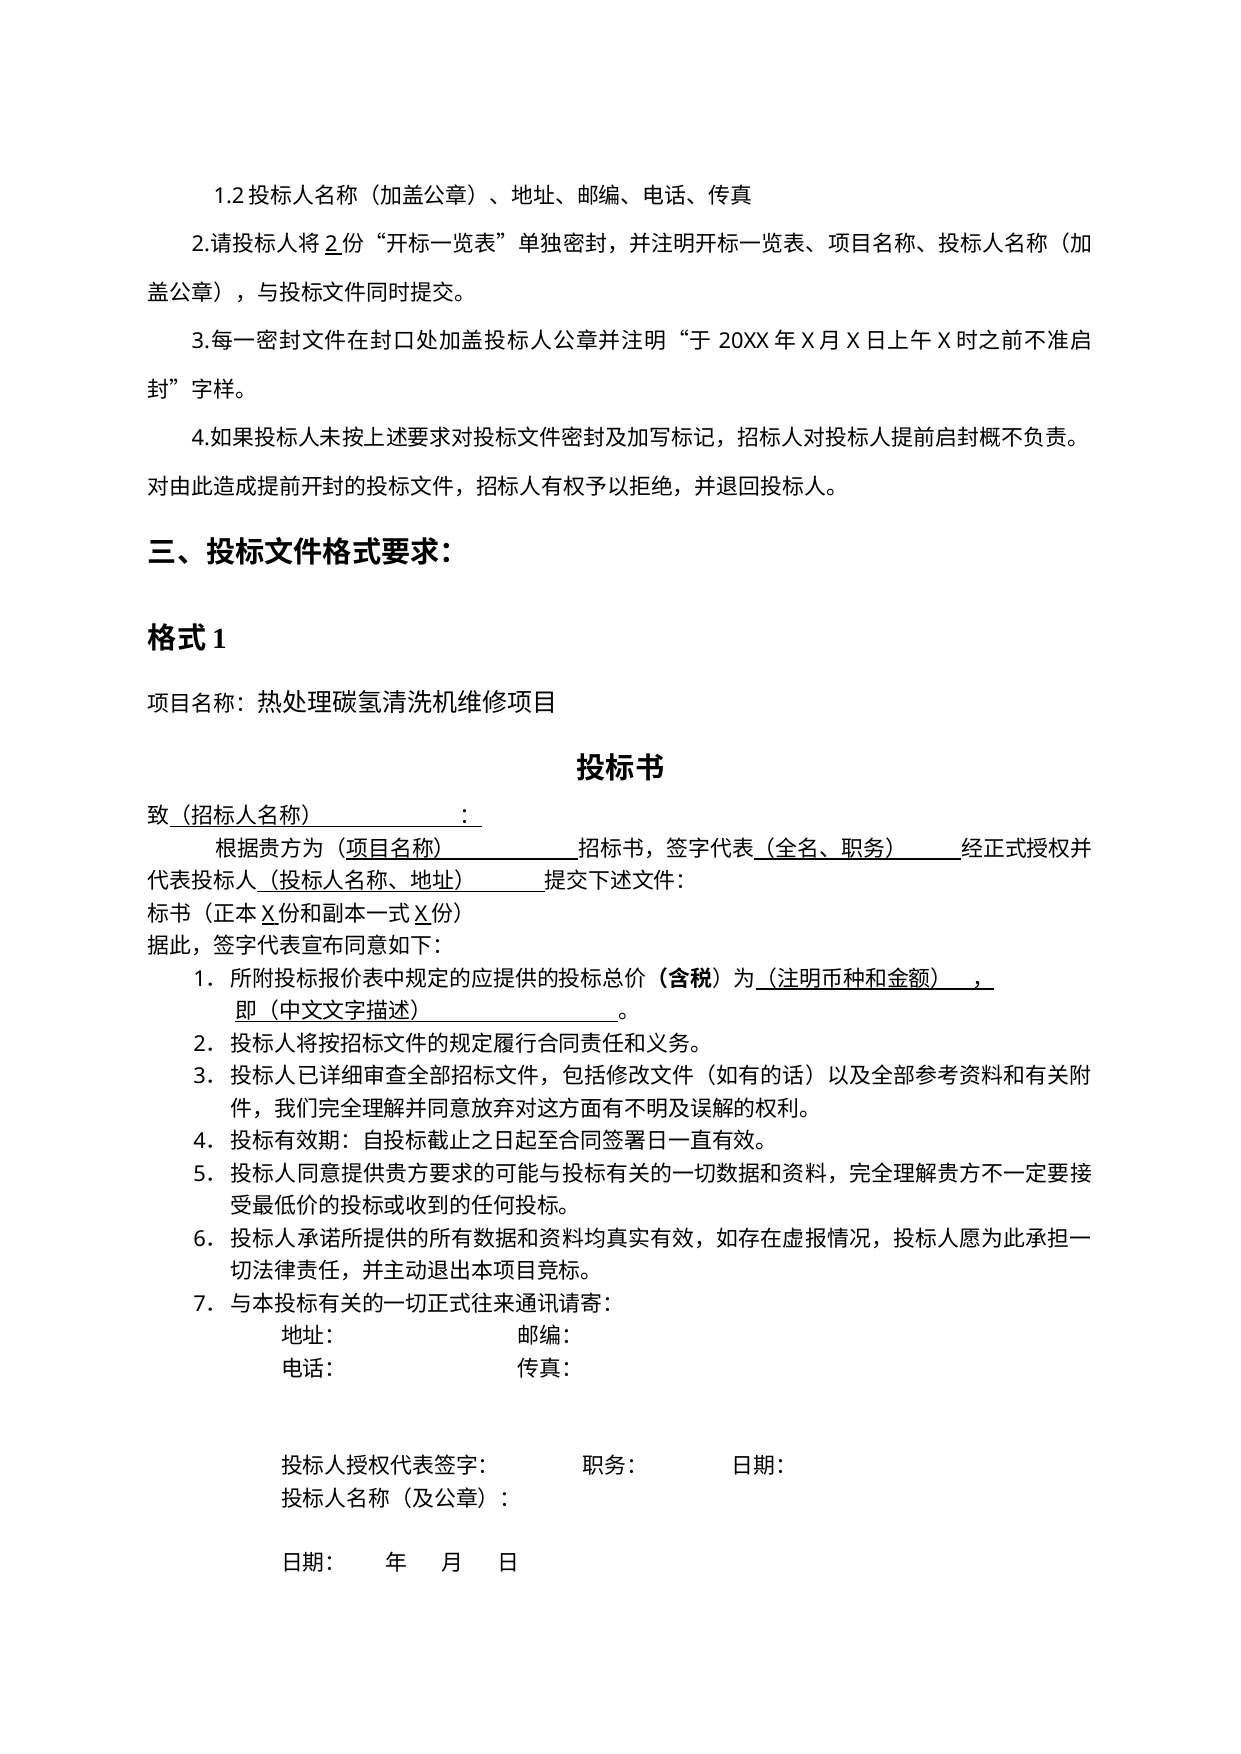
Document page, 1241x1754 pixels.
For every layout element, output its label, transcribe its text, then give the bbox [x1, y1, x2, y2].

list 投标人将按招标文件的规定履行合同责任和义务。 [193, 1026, 1092, 1058]
list 投标文件格式要求： [148, 517, 1092, 582]
text 4.如果投标人未按上述要求对投标文件密封及加写标记，招标人对投标人提前启封概不负责。对由此造成提前开封的投标文件，招标人有权予以拒绝，并退回投标人。 [148, 420, 1092, 501]
text 日期： 年 月 日 [231, 1545, 1092, 1577]
list 投标人承诺所提供的所有数据和资料均真实有效，如存在虚报情况，投标人愿为此承担一切法律责任，并主动退出本项目竞标。 [193, 1221, 1092, 1286]
list 所附投标报价表中规定的应提供的投标总价（含税）为（注明币种和金额） ， [193, 961, 1092, 993]
text 致（招标人名称） ： [148, 798, 1092, 831]
text 2.请投标人将2份“开标一览表”单独密封，并注明开标一览表、项目名称、投标人名称（加盖公章），与投标文件同时提交。 [148, 226, 1092, 307]
text 标书（正本X份和副本一式X份） [148, 896, 1092, 928]
text 地址： 邮编： [231, 1318, 1092, 1351]
list 投标有效期：自投标截止之日起至合同签署日一直有效。 [193, 1123, 1092, 1156]
list 与本投标有关的一切正式往来通讯请寄： [193, 1286, 1092, 1318]
text 投标书 [148, 733, 1092, 798]
text 根据贵方为（项目名称） 招标书，签字代表（全名、职务） 经正式授权并代表投标人（投标人名称、地址） 提交下述文件： [148, 831, 1092, 896]
text 1.2投标人名称（加盖公章）、地址、邮编、电话、传真 [148, 177, 1092, 210]
text 电话： 传真： [231, 1351, 1092, 1383]
text 项目名称：热处理碳氢清洗机维修项目 [148, 668, 1092, 733]
list 投标人同意提供贵方要求的可能与投标有关的一切数据和资料，完全理解贵方不一定要接受最低价的投标或收到的任何投标。 [193, 1156, 1092, 1221]
text 即（中文文字描述） 。 [148, 993, 1092, 1026]
text 3.每一密封文件在封口处加盖投标人公章并注明“于20XX年X月X日上午X时之前不准启封”字样。 [148, 323, 1092, 404]
text 格式1 [148, 603, 1092, 668]
text 据此，签字代表宣布同意如下： [148, 928, 1092, 961]
text 投标人名称（及公章）： [231, 1481, 1092, 1513]
list 投标人已详细审查全部招标文件，包括修改文件（如有的话）以及全部参考资料和有关附件，我们完全理解并同意放弃对这方面有不明及误解的权利。 [193, 1058, 1092, 1123]
text 投标人授权代表签字： 职务： 日期： [231, 1448, 1092, 1481]
